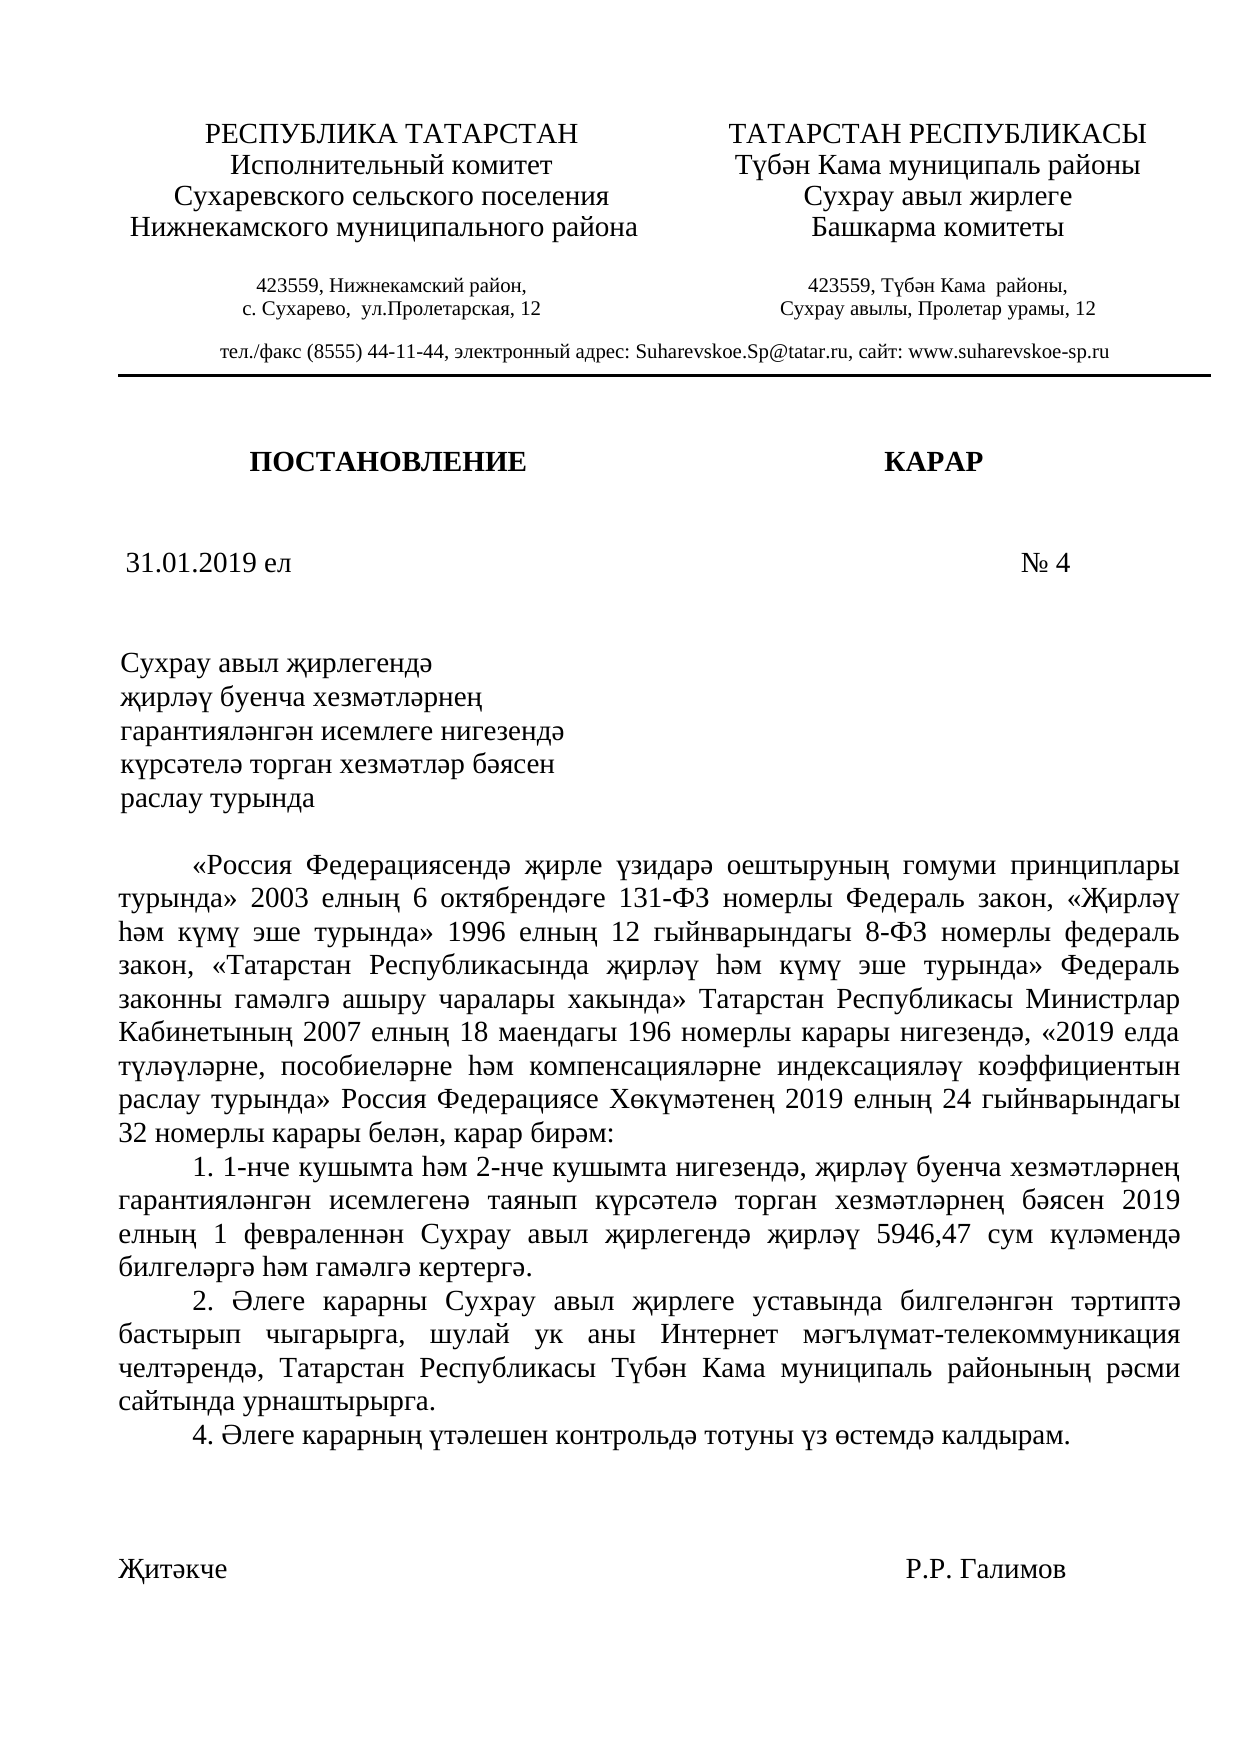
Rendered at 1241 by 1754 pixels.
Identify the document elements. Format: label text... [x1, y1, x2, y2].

table_cell тел./факс (8555) 44-11-44, электронный адрес: Suharevskoe.Sp@tatar.ru, сайт: www.suharevskoe-sp.ru [118, 339, 1211, 374]
list 2. Әлеге карарны Сухрау авыл җирлеге уставында билгеләнгән тәртиптә бастырып чыгарырга, шулай ук аны Интернет мәгълүмат-телекоммуникация челтәрендә, Татарстан Республикасы Түбән Кама муниципаль районының рәсми сайтында урнаштырырга. [118, 1283, 1181, 1417]
text Җитәкче Р.Р. Галимов [118, 1551, 1181, 1585]
text «Россия Федерациясендә җирле үзидарә оештыруның гомуми принциплары турында» 2003 елның 6 октябрендәге 131-ФЗ номерлы Федераль закон, «Җирләү һәм күмү эше турында» 1996 елның 12 гыйнварындагы 8-ФЗ номерлы федераль закон, «Татарстан Республикасында җирләү һәм күмү эше турында» Федераль законны гамәлгә ашыру чаралары хакында» Татарстан Республикасы Министрлар Кабинетының 2007 елның 18 маендагы 196 номерлы карары нигезендә, «2019 елда түләүләрне, пособиеләрне һәм компенсацияләрне индексацияләү коэффициентын раслау турында» Россия Федерациясе Хөкүмәтенең 2019 елның 24 гыйнварындагы 32 номерлы карары белән, карар бирәм: [118, 847, 1181, 1149]
text 31.01.2019 ел № 4 [118, 545, 1181, 578]
table_header ТАТАРСТАН РЕСПУБЛИКАСЫ Түбән Кама муниципаль районы Сухрау авыл жирлеге Башкарма комитеты 423559, Түбән Кама районы, Сухрау авылы, Пролетар урамы, 12 [665, 118, 1211, 339]
table_header Сухрау авыл җирлегендә җирләү буенча хезмәтләрнең гарантияләнгән исемлеге нигезендә күрсәтелә торган хезмәтләр бәясен раслау турында [109, 646, 599, 813]
text ПОСТАНОВЛЕНИЕ КАРАР [118, 444, 1181, 478]
text 4. Әлеге карарның үтәлешен контрольдә тотуны үз өстемдә калдырам. [118, 1417, 1181, 1451]
table_header РЕСПУБЛИКА ТАТАРСТАН Исполнительный комитет Сухаревского сельского поселения Нижнекамского муниципального района 423559, Нижнекамский район, с. Сухарево, ул.Пролетарская, 12 [118, 118, 664, 339]
text 1. 1-нче кушымта һәм 2-нче кушымта нигезендә, җирләү буенча хезмәтләрнең гарантияләнгән исемлегенә таянып күрсәтелә торган хезмәтләрнең бәясен 2019 елның 1 февраленнән Сухрау авыл җирлегендә җирләү 5946,47 сум күләмендә билгеләргә һәм гамәлгә кертергә. [118, 1149, 1181, 1283]
